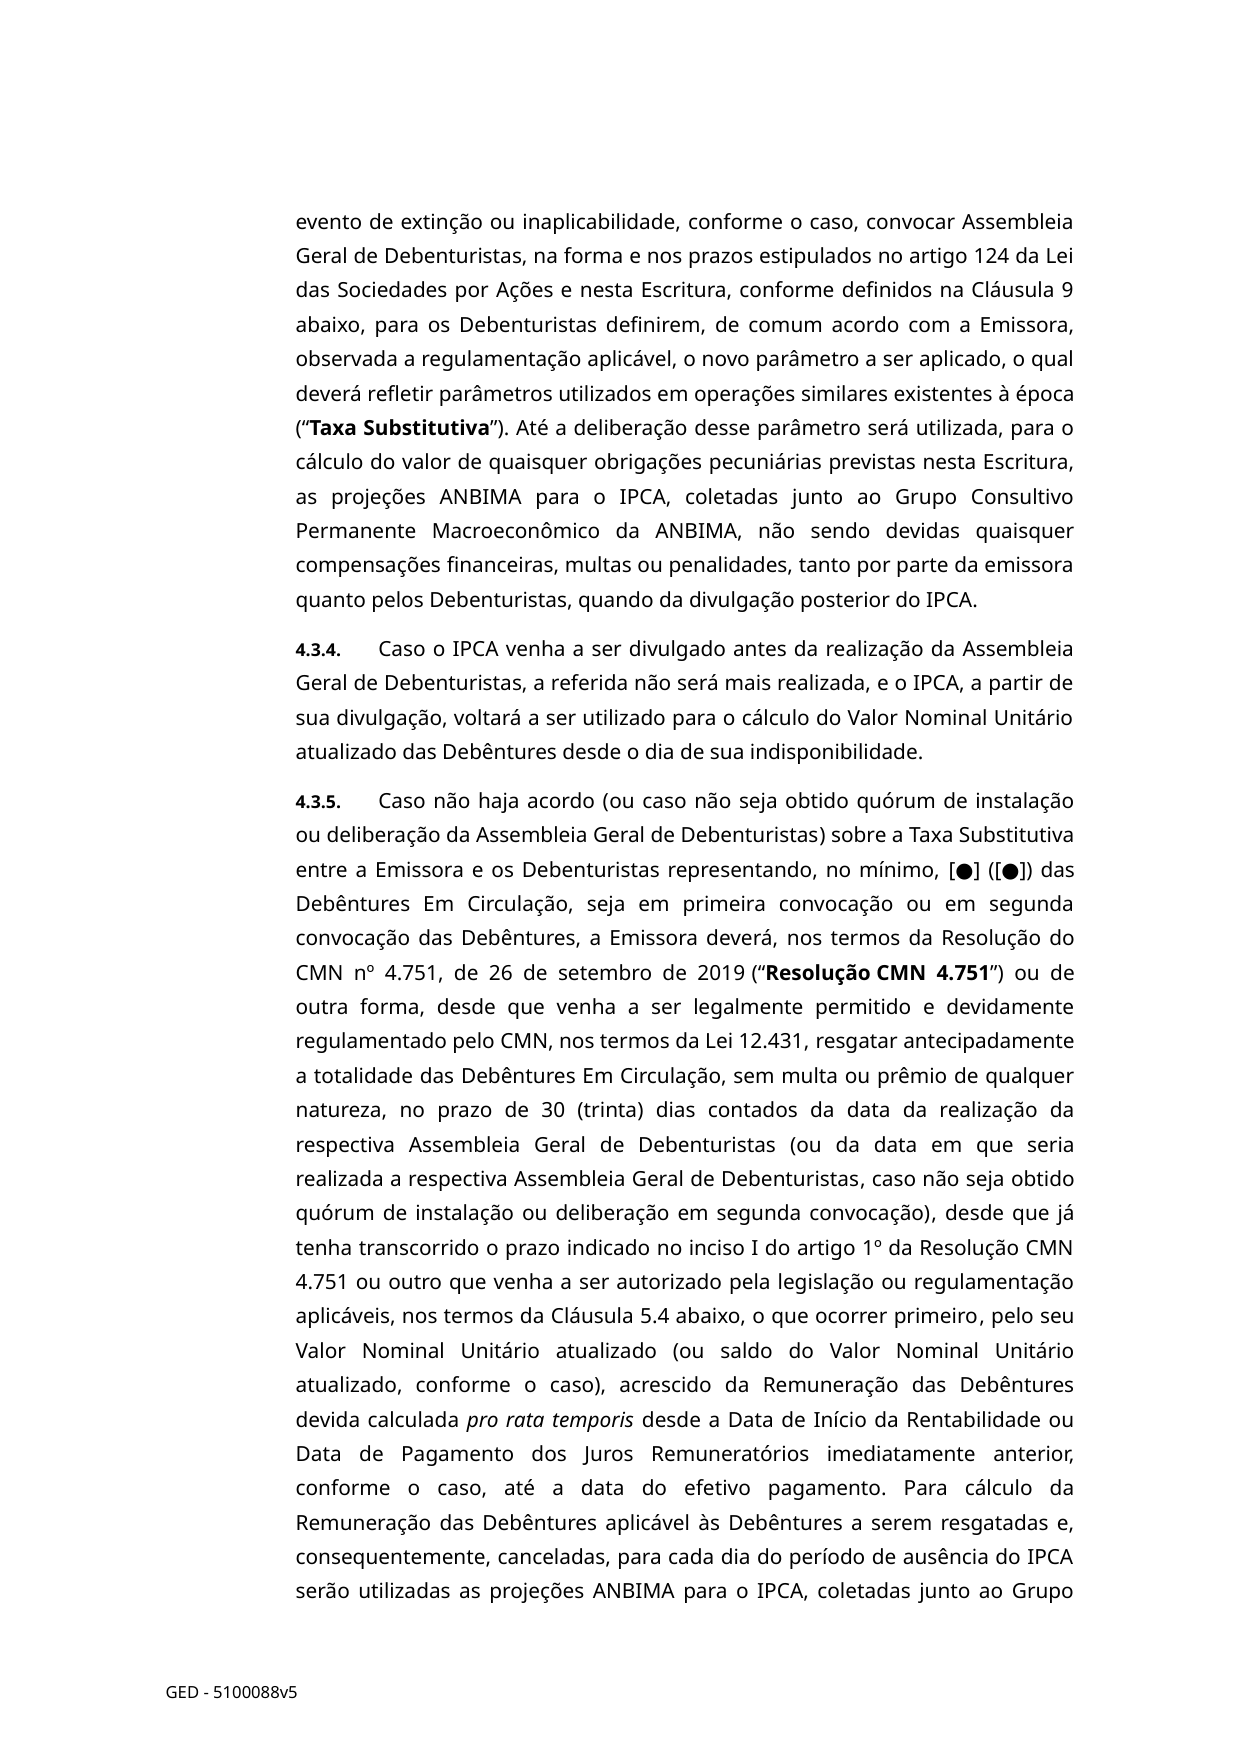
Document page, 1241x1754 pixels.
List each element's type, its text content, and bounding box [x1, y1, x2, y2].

text Caso o IPCA venha a ser divulgado antes da realização da Assembleia Geral de Debenturistas, a referida não será mais realizada, e o IPCA, a partir de sua divulgação, voltará a ser utilizado para o cálculo do Valor Nominal Unitário atualizado das Debêntures desde o dia de sua indisponibilidade. [295, 634, 1075, 765]
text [295, 207, 1075, 613]
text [295, 786, 1075, 1605]
